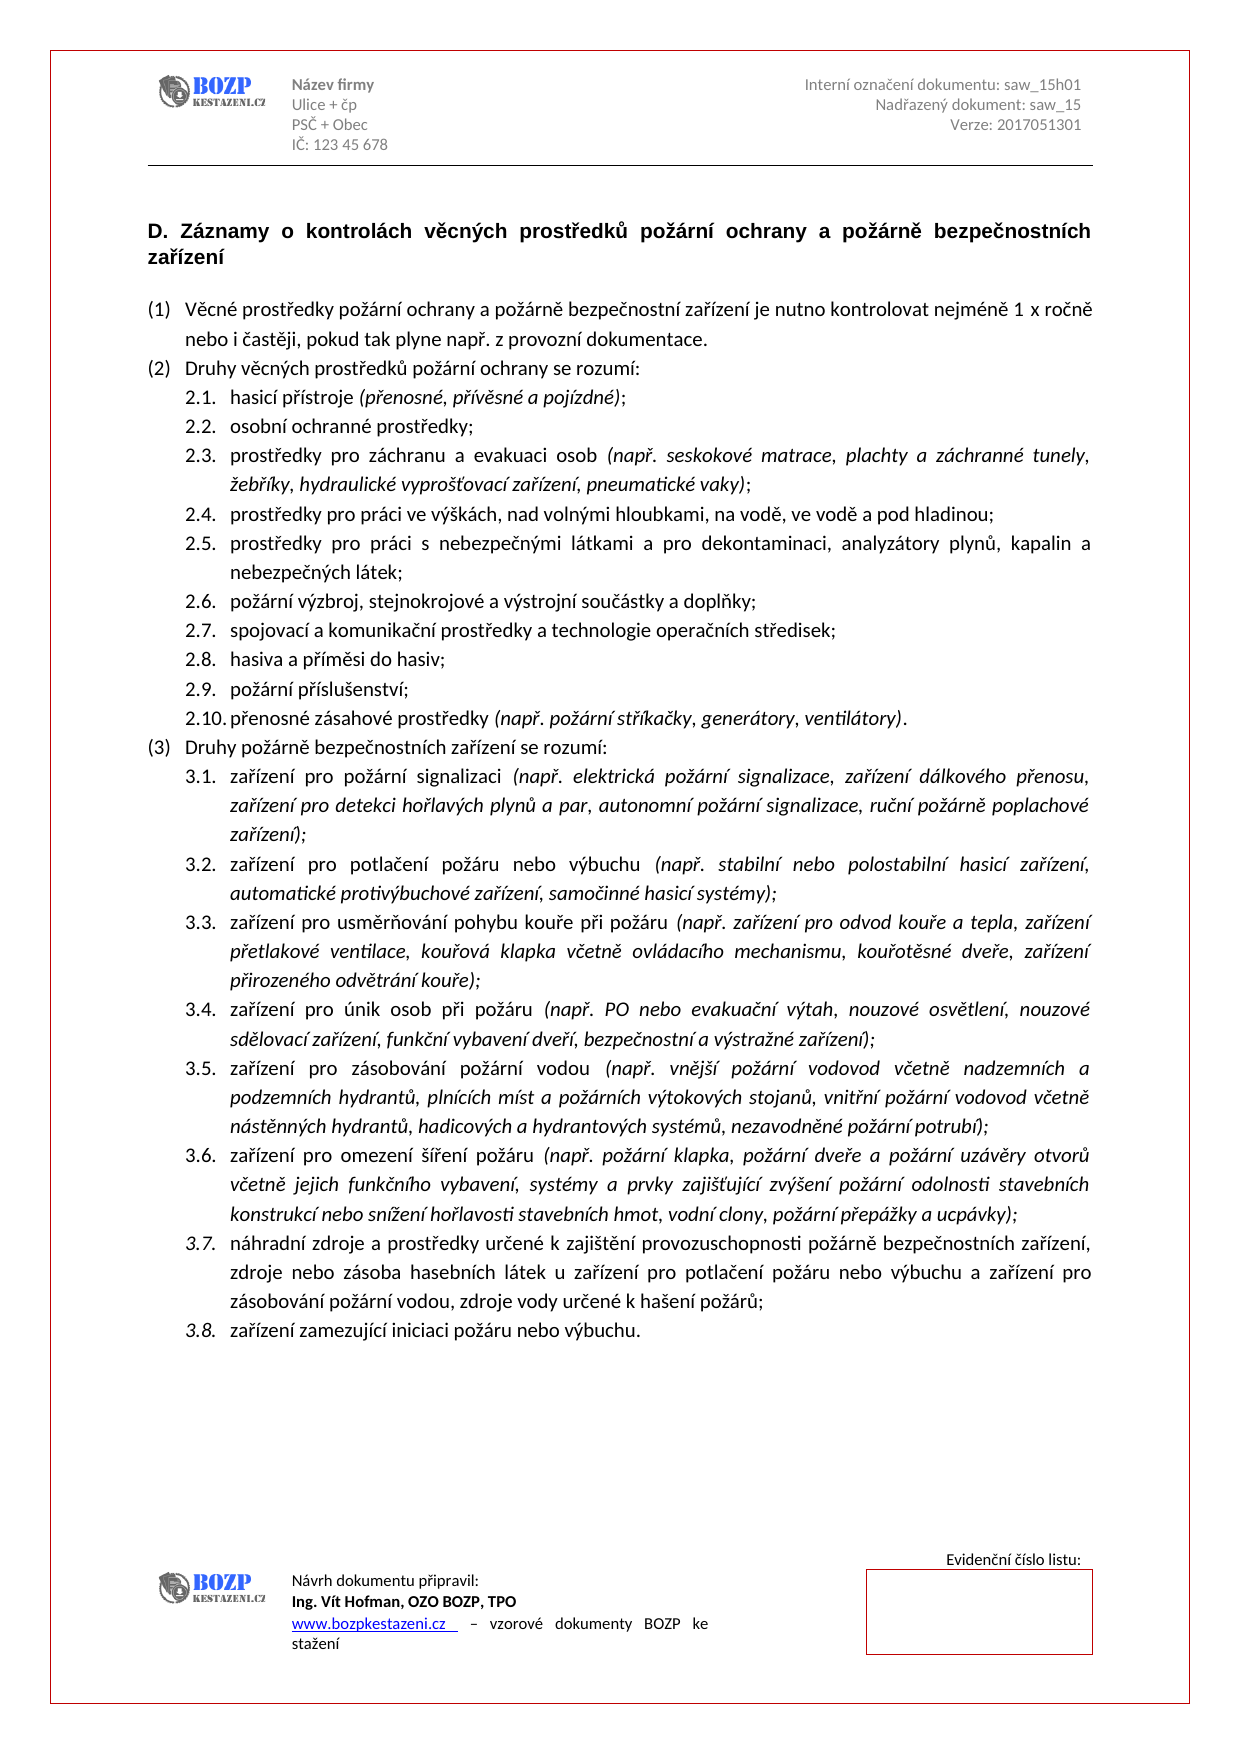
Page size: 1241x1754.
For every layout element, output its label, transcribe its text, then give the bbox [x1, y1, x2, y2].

list prostředky pro práci s nebezpečnými látkami a pro dekontaminaci, analyzátory plynů, kapalin a nebezpečných látek; [185, 530, 1093, 584]
list požární výzbroj, stejnokrojové a výstrojní součástky a doplňky; [185, 588, 1093, 614]
list prostředky pro práci ve výškách, nad volnými hloubkami, na vodě, ve vodě a pod hladinou; [185, 501, 1093, 526]
list zařízení zamezující iniciaci požáru nebo výbuchu. [185, 1317, 1093, 1343]
list zařízení pro usměrňování pohybu kouře při požáru (např. zařízení pro odvod kouře a tepla, zařízení přetlakové ventilace, kouřová klapka včetně ovládacího mechanismu, kouřotěsné dveře, zařízení přirozeného odvětrání kouře); [185, 909, 1093, 993]
picture [158, 1570, 265, 1605]
list požární příslušenství; [185, 676, 1093, 701]
list spojovací a komunikační prostředky a technologie operačních středisek; [185, 617, 1093, 643]
list zařízení pro únik osob při požáru (např. PO nebo evakuační výtah, nouzové osvětlení, nouzové sdělovací zařízení, funkční vybavení dveří, bezpečnostní a výstražné zařízení); [185, 997, 1093, 1051]
list hasiva a příměsi do hasiv; [185, 647, 1093, 672]
list Druhy požárně bezpečnostních zařízení se rozumí: [147, 734, 1093, 759]
list zařízení pro omezení šíření požáru (např. požární klapka, požární dveře a požární uzávěry otvorů včetně jejich funkčního vybavení, systémy a prvky zajišťující zvýšení požární odolnosti stavebních konstrukcí nebo snížení hořlavosti stavebních hmot, vodní clony, požární přepážky a ucpávky); [185, 1142, 1093, 1226]
list zařízení pro požární signalizaci (např. elektrická požární signalizace, zařízení dálkového přenosu, zařízení pro detekci hořlavých plynů a par, autonomní požární signalizace, ruční požárně poplachové zařízení); [185, 763, 1093, 847]
list náhradní zdroje a prostředky určené k zajištění provozuschopnosti požárně bezpečnostních zařízení, zdroje nebo zásoba hasebních látek u zařízení pro potlačení požáru nebo výbuchu a zařízení pro zásobování požární vodou, zdroje vody určené k hašení požárů; [185, 1230, 1093, 1314]
list Druhy věcných prostředků požární ochrany se rozumí: [147, 355, 1093, 380]
list osobní ochranné prostředky; [185, 413, 1093, 439]
list zařízení pro zásobování požární vodou (např. vnější požární vodovod včetně nadzemních a podzemních hydrantů, plnících míst a požárních výtokových stojanů, vnitřní požární vodovod včetně nástěnných hydrantů, hadicových a hydrantových systémů, nezavodněné požární potrubí); [185, 1055, 1093, 1139]
list Věcné prostředky požární ochrany a požárně bezpečnostní zařízení je nutno kontrolovat nejméně 1 x ročně nebo i častěji, pokud tak plyne např. z provozní dokumentace. [147, 297, 1093, 351]
list zařízení pro potlačení požáru nebo výbuchu (např. stabilní nebo polostabilní hasicí zařízení, automatické protivýbuchové zařízení, samočinné hasicí systémy); [185, 851, 1093, 905]
list hasicí přístroje (přenosné, přívěsné a pojízdné); [185, 384, 1093, 409]
picture [158, 73, 265, 109]
text D. Záznamy o kontrolách věcných prostředků požární ochrany a požárně bezpečnostních zařízení [147, 219, 1093, 269]
list prostředky pro záchranu a evakuaci osob (např. seskokové matrace, plachty a záchranné tunely, žebříky, hydraulické vyprošťovací zařízení, pneumatické vaky); [185, 442, 1093, 497]
list přenosné zásahové prostředky (např. požární stříkačky, generátory, ventilátory). [185, 705, 1093, 730]
